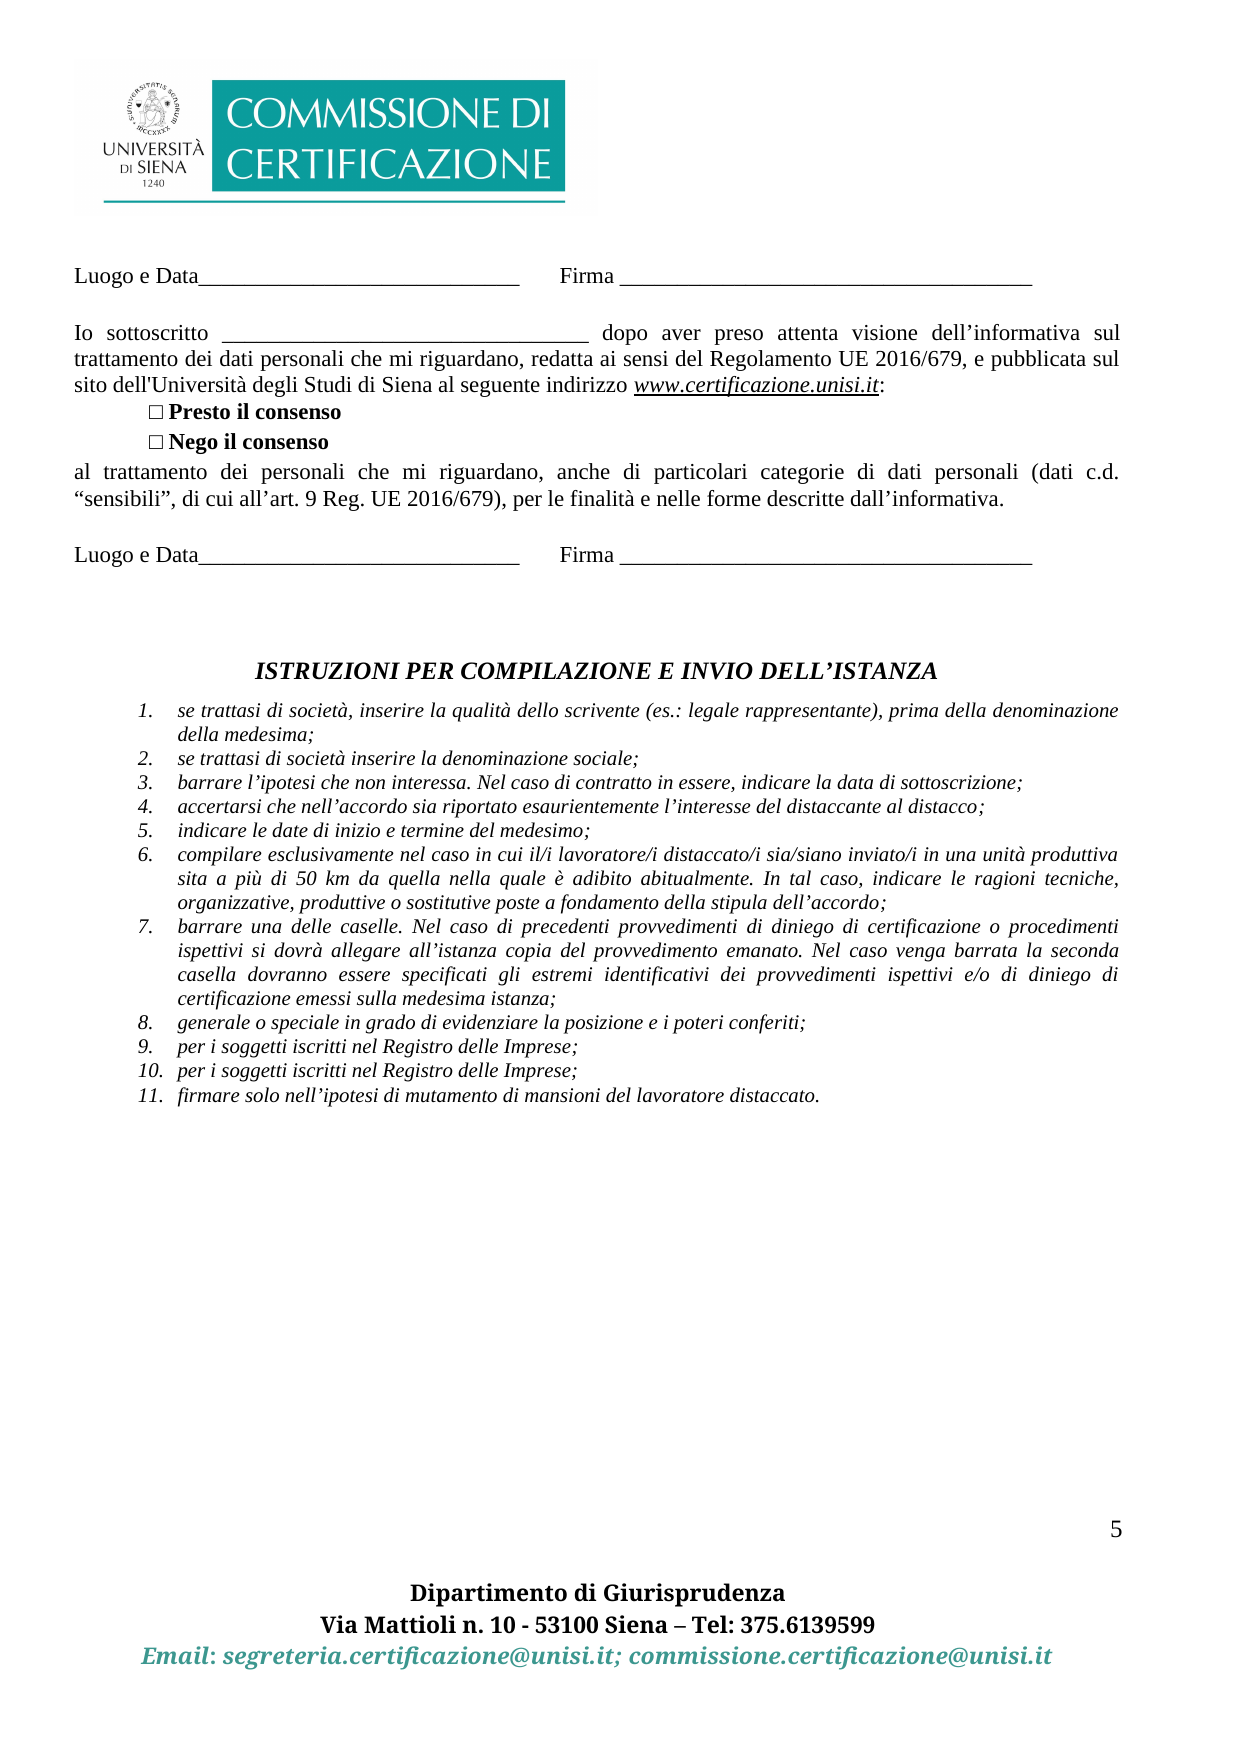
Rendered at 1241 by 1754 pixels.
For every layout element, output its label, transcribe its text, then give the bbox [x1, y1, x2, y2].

text □ Presto il consenso [74, 398, 1122, 424]
list generale o speciale in grado di evidenziare la posizione e i poteri conferiti; [138, 1010, 1122, 1034]
list barrare una delle caselle. Nel caso di precedenti provvedimenti di diniego di certificazione o procedimenti ispettivi si dovrà allegare all’istanza copia del provvedimento emanato. Nel caso venga barrata la seconda casella dovranno essere specificati gli estremi identificativi dei provvedimenti ispettivi e/o di diniego di certificazione emessi sulla medesima istanza; [138, 914, 1122, 1010]
text Luogo e Data____________________________ Firma ____________________________________ [74, 262, 1122, 288]
list se trattasi di società, inserire la qualità dello scrivente (es.: legale rappresentante), prima della denominazione della medesima; [138, 697, 1122, 746]
list per i soggetti iscritti nel Registro delle Imprese; [138, 1034, 1122, 1058]
picture [73, 59, 599, 216]
list per i soggetti iscritti nel Registro delle Imprese; [138, 1058, 1122, 1082]
text Luogo e Data____________________________ Firma ____________________________________ [74, 542, 1122, 568]
list compilare esclusivamente nel caso in cui il/i lavoratore/i distaccato/i sia/siano inviato/i in una unità produttiva sita a più di 50 km da quella nella quale è adibito abitualmente. In tal caso, indicare le ragioni tecniche, organizzative, produttive o sostitutive poste a fondamento della stipula dell’accordo; [138, 842, 1122, 914]
text ISTRUZIONI PER COMPILAZIONE E INVIO DELL’ISTANZA [74, 656, 1122, 685]
list se trattasi di società inserire la denominazione sociale; [138, 746, 1122, 770]
text □ Nego il consenso [74, 428, 1122, 454]
list indicare le date di inizio e termine del medesimo; [138, 818, 1122, 842]
list barrare l’ipotesi che non interessa. Nel caso di contratto in essere, indicare la data di sottoscrizione; [138, 770, 1122, 794]
list firmare solo nell’ipotesi di mutamento di mansioni del lavoratore distaccato. [138, 1082, 1122, 1107]
list accertarsi che nell’accordo sia riportato esaurientemente l’interesse del distaccante al distacco; [138, 794, 1122, 818]
